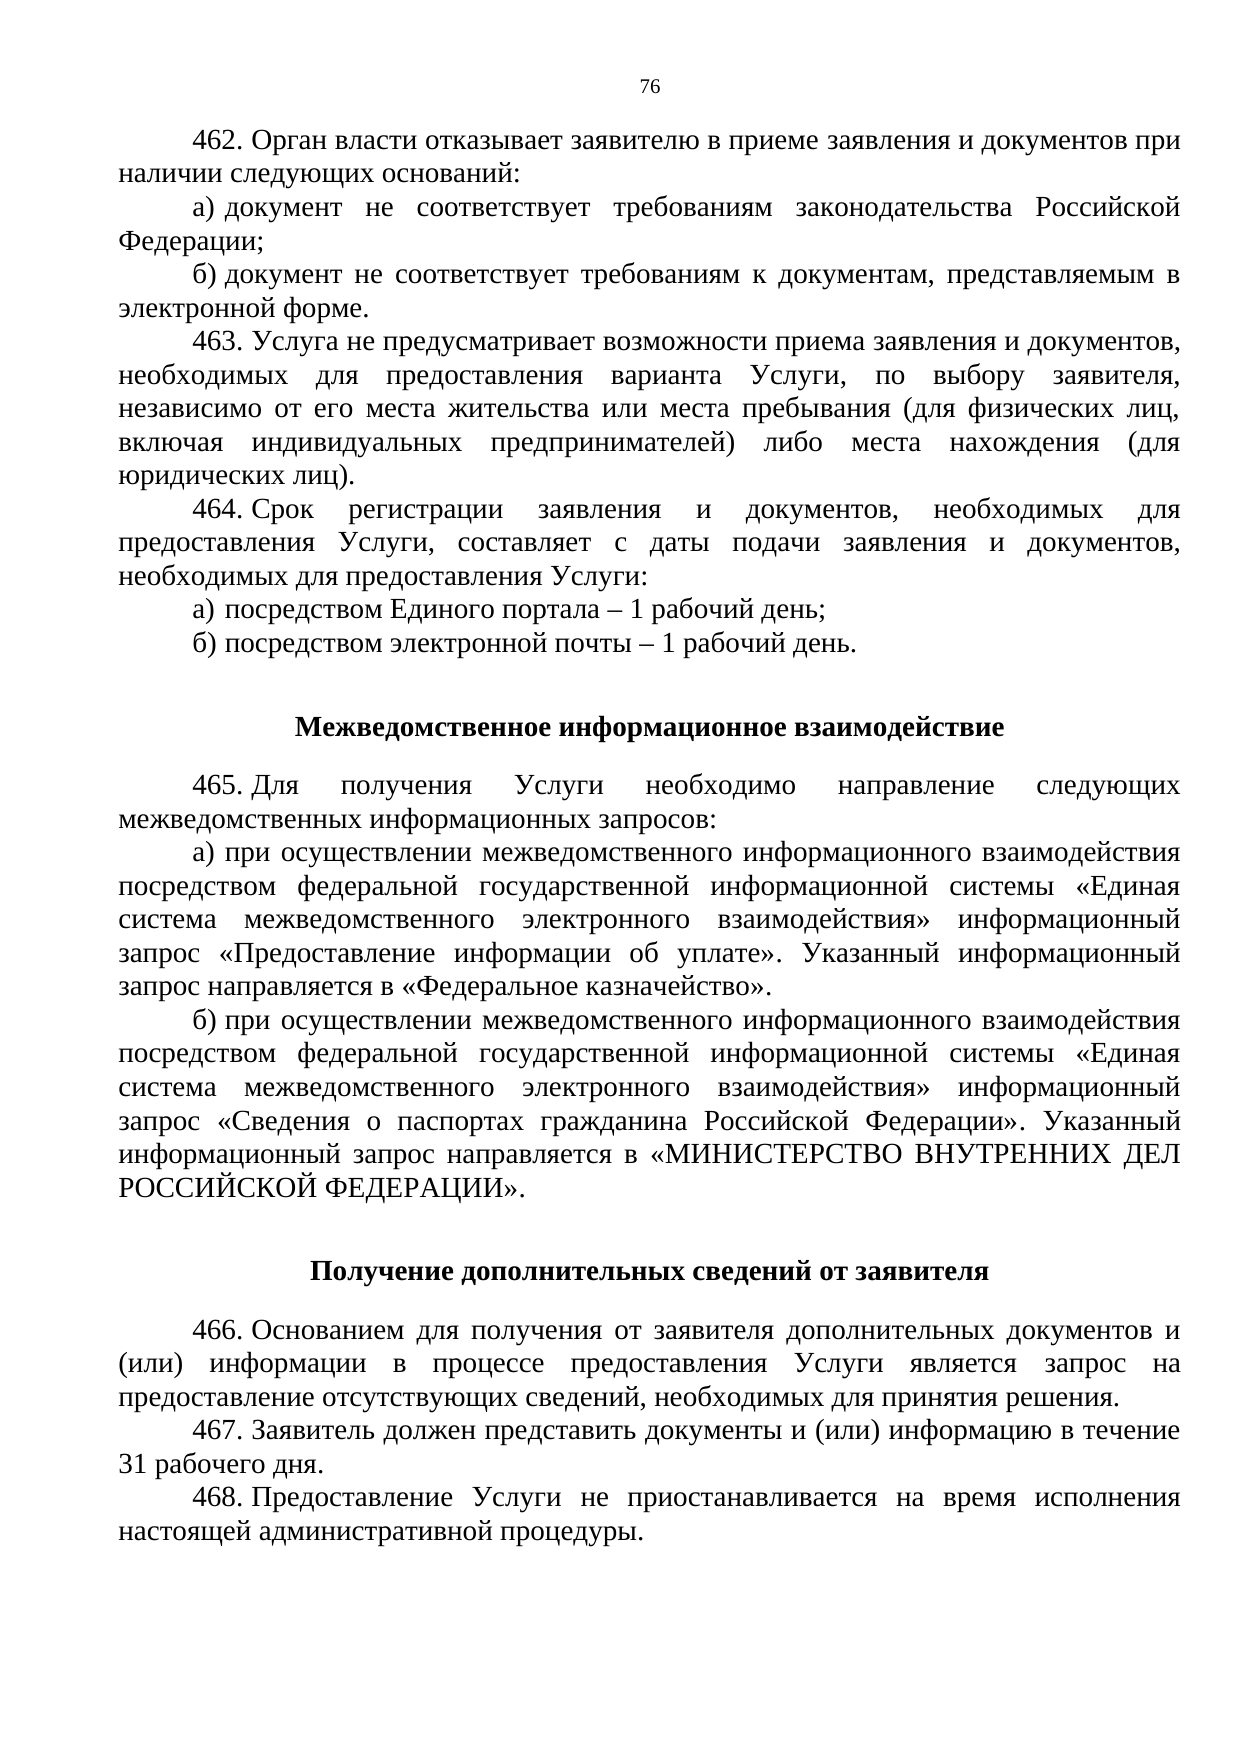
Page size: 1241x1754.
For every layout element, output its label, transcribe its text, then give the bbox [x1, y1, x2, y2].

list посредством электронной почты – 1 рабочий день. [118, 625, 1181, 659]
list посредством Единого портала – 1 рабочий день; [118, 592, 1181, 625]
list Срок регистрации заявления и документов, необходимых для предоставления Услуги, составляет с даты подачи заявления и документов, необходимых для предоставления Услуги: [118, 491, 1181, 592]
list при осуществлении межведомственного информационного взаимодействия посредством федеральной государственной информационной системы «Единая система межведомственного электронного взаимодействия» информационный запрос «Сведения о паспортах гражданина Российской Федерации». Указанный информационный запрос направляется в «МИНИСТЕРСТВО ВНУТРЕННИХ ДЕЛ РОССИЙСКОЙ ФЕДЕРАЦИИ». [118, 1002, 1181, 1203]
list Предоставление Услуги не приостанавливается на время исполнения настоящей административной процедуры. [118, 1479, 1181, 1547]
list Основанием для получения от заявителя дополнительных документов и (или) информации в процессе предоставления Услуги является запрос на предоставление отсутствующих сведений, необходимых для принятия решения. [118, 1312, 1181, 1412]
text Межведомственное информационное взаимодействие [118, 709, 1181, 742]
list документ не соответствует требованиям к документам, представляемым в электронной форме. [118, 256, 1181, 323]
list Орган власти отказывает заявителю в приеме заявления и документов при наличии следующих оснований: [118, 122, 1181, 189]
list при осуществлении межведомственного информационного взаимодействия посредством федеральной государственной информационной системы «Единая система межведомственного электронного взаимодействия» информационный запрос «Предоставление информации об уплате». Указанный информационный запрос направляется в «Федеральное казначейство». [118, 834, 1181, 1002]
list документ не соответствует требованиям законодательства Российской Федерации; [118, 189, 1181, 256]
list Заявитель должен представить документы и (или) информацию в течение 31 рабочего дня. [118, 1412, 1181, 1479]
text Получение дополнительных сведений от заявителя [118, 1253, 1181, 1287]
list Услуга не предусматривает возможности приема заявления и документов, необходимых для предоставления варианта Услуги, по выбору заявителя, независимо от его места жительства или места пребывания (для физических лиц, включая индивидуальных предпринимателей) либо места нахождения (для юридических лиц). [118, 323, 1181, 491]
list Для получения Услуги необходимо направление следующих межведомственных информационных запросов: [118, 767, 1181, 834]
